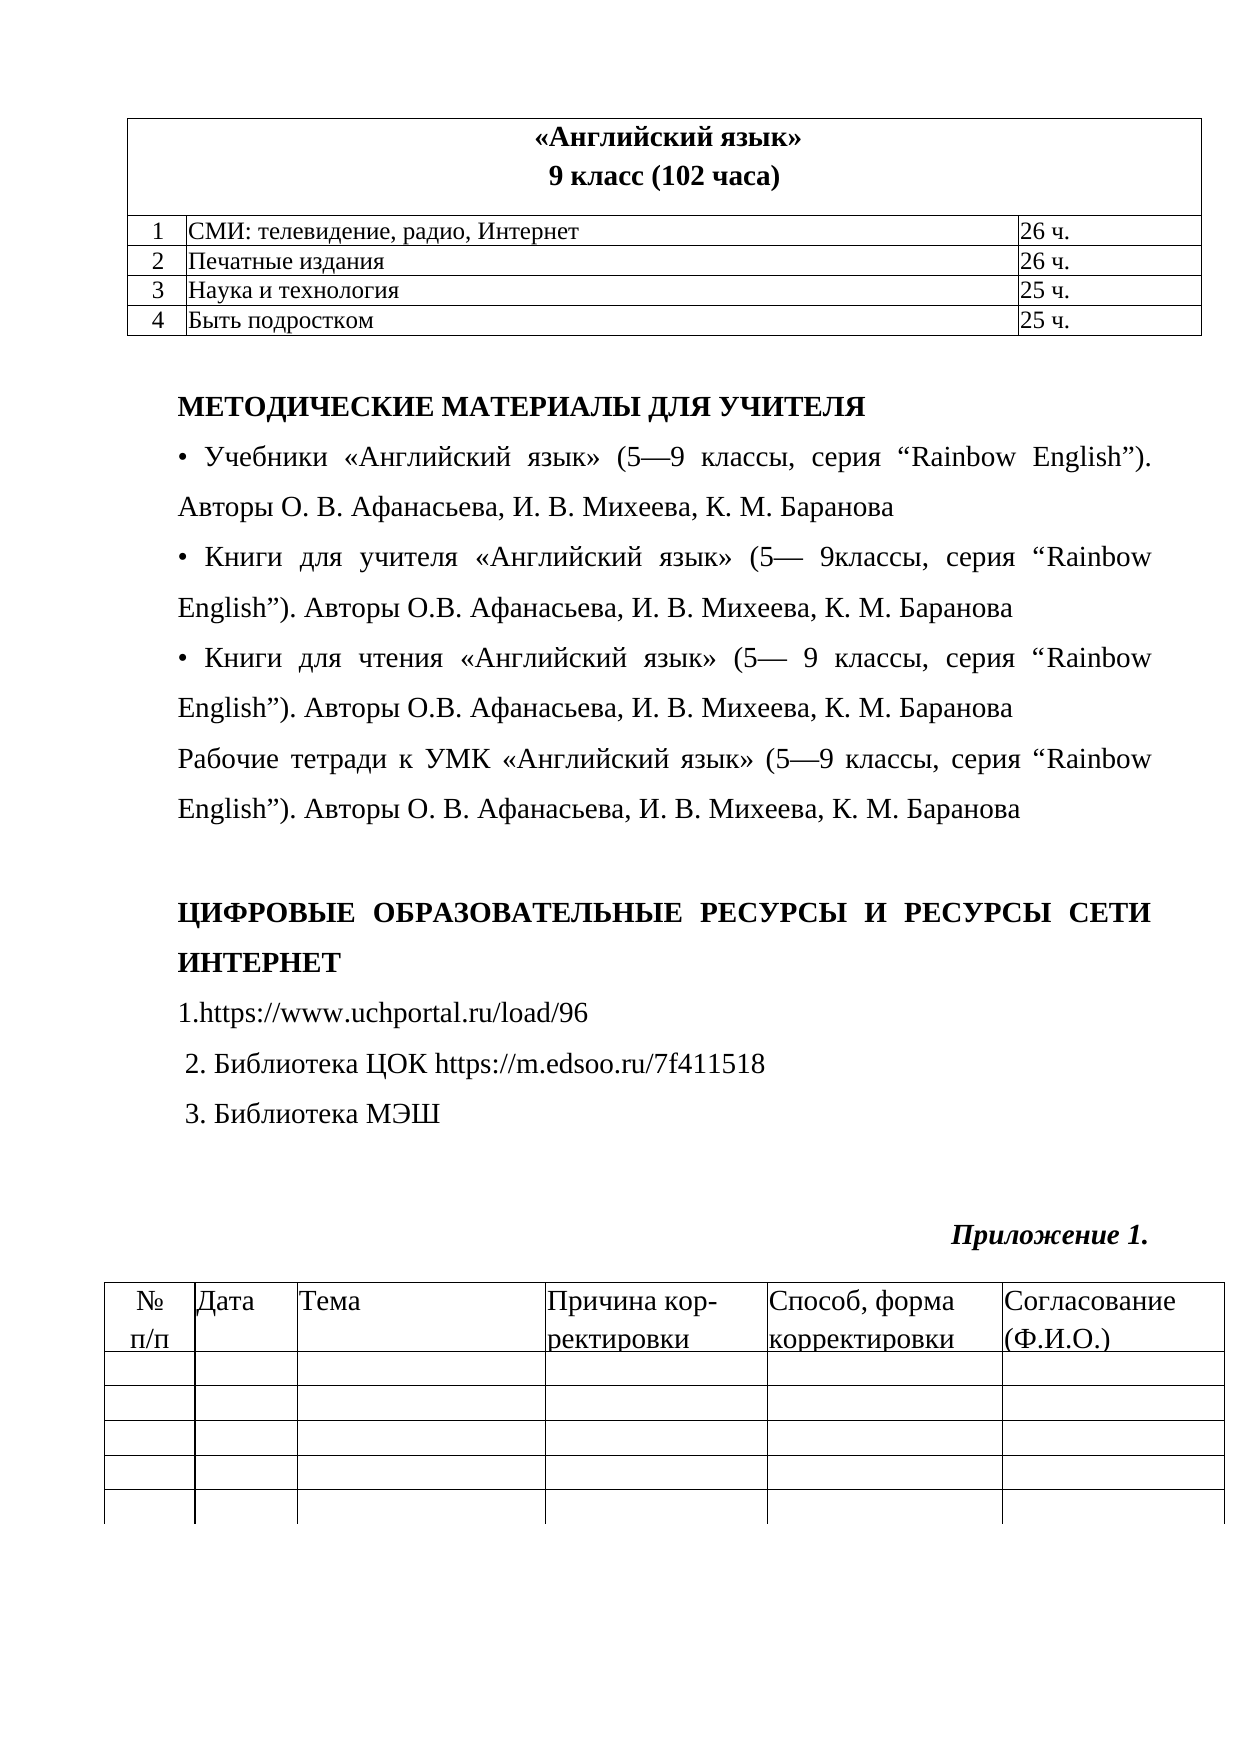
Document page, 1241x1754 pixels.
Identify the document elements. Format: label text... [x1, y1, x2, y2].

table_cell [298, 1421, 545, 1454]
table_cell [768, 1386, 1002, 1420]
table_cell [298, 1456, 545, 1489]
table_cell Печатные издания [187, 246, 1018, 274]
table_cell [105, 1386, 194, 1420]
table_cell [105, 1421, 194, 1454]
table_cell 26 ч. [1019, 246, 1201, 274]
table_cell [105, 1456, 194, 1489]
table_cell Быть подростком [187, 306, 1018, 334]
table_cell [196, 1490, 297, 1523]
table_cell [105, 1352, 194, 1385]
table_cell [196, 1352, 297, 1385]
table_cell Наука и технология [187, 276, 1018, 304]
table_cell СМИ: телевидение, радио, Интернет [187, 216, 1018, 245]
table_cell «Английский язык» 9 класс (102 часа) [128, 119, 1201, 215]
table_cell [546, 1490, 767, 1523]
table_cell [1003, 1490, 1224, 1523]
table_header Тема [298, 1283, 545, 1351]
table_cell 25 ч. [1019, 276, 1201, 304]
table_cell [298, 1386, 545, 1420]
table_cell 25 ч. [1019, 306, 1201, 334]
table_header № п/п [105, 1283, 194, 1351]
table_cell 26 ч. [1019, 216, 1201, 245]
table_cell [1003, 1421, 1224, 1454]
table_cell [546, 1421, 767, 1454]
text • Книги для учителя «Английский язык» (5— 9классы, серия “Rainbow English”). Авторы О.В. Афанасьева, И. В. Михеева, К. М. Баранова [177, 539, 1152, 623]
table_cell [546, 1386, 767, 1420]
text Приложение 1. [177, 1217, 1152, 1251]
table_cell [546, 1352, 767, 1385]
table_header Способ, форма корректировки [768, 1283, 1002, 1351]
table_header Причина корректировки [546, 1283, 767, 1351]
text Рабочие тетради к УМК «Английский язык» (5—9 классы, серия “Rainbow English”). Авторы О. В. Афанасьева, И. В. Михеева, К. М. Баранова [177, 741, 1152, 825]
table_cell [298, 1352, 545, 1385]
table_header Дата [196, 1283, 297, 1351]
table_cell [768, 1352, 1002, 1385]
table_cell [196, 1456, 297, 1489]
table_cell 2 [128, 246, 186, 274]
table_cell [1003, 1352, 1224, 1385]
table_cell 1 [128, 216, 186, 245]
table_cell [196, 1386, 297, 1420]
table_cell [768, 1456, 1002, 1489]
table_header Согласование (Ф.И.О.) [1003, 1283, 1224, 1351]
table_cell 3 [128, 276, 186, 304]
table_cell [1003, 1456, 1224, 1489]
table_cell [1003, 1386, 1224, 1420]
table_cell [546, 1456, 767, 1489]
table_cell [105, 1490, 194, 1523]
table_cell [196, 1421, 297, 1454]
text • Книги для чтения «Английский язык» (5— 9 классы, серия “Rainbow English”). Авторы О.В. Афанасьева, И. В. Михеева, К. М. Баранова [177, 640, 1152, 724]
table_cell [768, 1421, 1002, 1454]
text МЕТОДИЧЕСКИЕ МАТЕРИАЛЫ ДЛЯ УЧИТЕЛЯ [177, 389, 1152, 422]
table_cell 4 [128, 306, 186, 334]
text • Учебники «Английский язык» (5—9 классы, серия “Rainbow English”). Авторы О. В. Афанасьева, И. В. Михеева, К. М. Баранова [177, 439, 1152, 523]
text ЦИФРОВЫЕ ОБРАЗОВАТЕЛЬНЫЕ РЕСУРСЫ И РЕСУРСЫ СЕТИ ИНТЕРНЕТ [177, 895, 1152, 979]
text ​​‌1.https://www.uchportal.ru/load/96 2. Библиотека ЦОК https://m.edsoo.ru/7f411518 3. Библиотека МЭШ [177, 996, 1152, 1130]
table_cell [768, 1490, 1002, 1523]
table_cell [298, 1490, 545, 1523]
